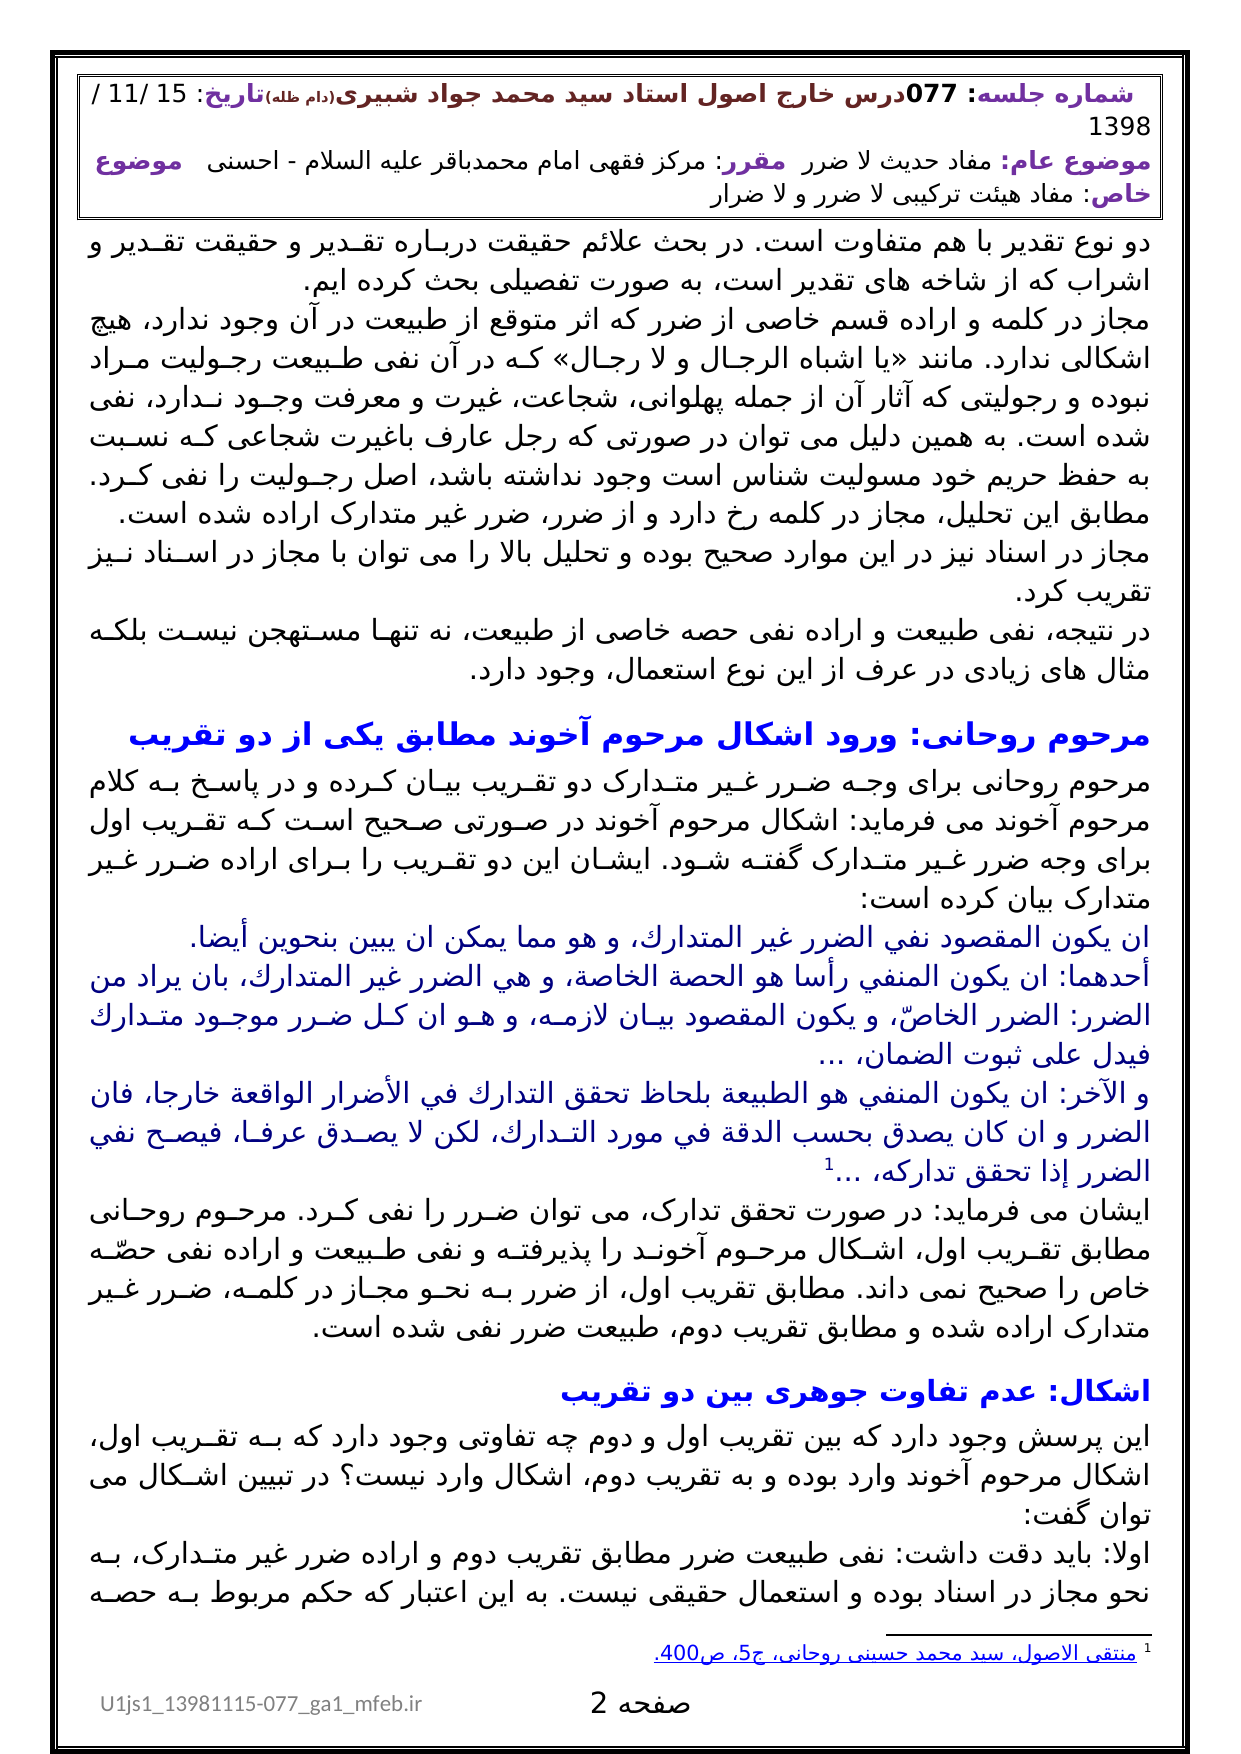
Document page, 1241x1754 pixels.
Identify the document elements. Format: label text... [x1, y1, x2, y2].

text أحدهما: ان يكون المنفي رأسا هو الحصة الخاصة، و هي الضرر غير المتدارك، بان يراد من الضرر: الضرر الخاصّ، و يكون المقصود بيان لازمه، و هو ان كل ضرر موجود متدارك فيدل على ثبوت الضمان، ... [89, 959, 1152, 1071]
text ایشان می فرماید: در صورت تحقق تدارک، می توان ضرر را نفی کرد. مرحوم روحانی مطابق تقریب اول، اشکال مرحوم آخوند را پذیرفته و نفی طبیعت و اراده نفی حصّه خاص را صحیح نمی داند. مطابق تقریب اول، از ضرر به نحو مجاز در کلمه، ضرر غیر متدارک اراده شده و مطابق تقریب دوم، طبیعت ضرر نفی شده است. [89, 1193, 1152, 1344]
text مرحوم روحانی برای وجه ضرر غیر متدارک دو تقریب بیان کرده و در پاسخ به کلام مرحوم آخوند می فرماید: اشکال مرحوم آخوند در صورتی صحیح است که تقریب اول برای وجه ضرر غیر متدارک گفته شود. ایشان این دو تقریب را برای اراده ضرر غیر متدارک بیان کرده است: [89, 765, 1152, 916]
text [89, 224, 1152, 297]
text این پرسش وجود دارد که بین تقریب اول و دوم چه تفاوتی وجود دارد که به تقریب اول، اشکال مرحوم آخوند وارد بوده و به تقریب دوم، اشکال وارد نیست؟ در تبیین اشکال می توان گفت: [89, 1419, 1152, 1531]
text ان يكون المقصود نفي الضرر غير المتدارك، و هو مما يمكن ان يبين بنحوين أيضا. [89, 921, 1152, 954]
text مجاز در کلمه و اراده قسم خاصی از ضرر که اثر متوقع از طبیعت در آن وجود ندارد، هیچ اشکالی ندارد. مانند «یا اشباه الرجال و لا رجال» که در آن نفی طبیعت رجولیت مراد نبوده و رجولیتی که آثار آن از جمله پهلوانی، شجاعت، غیرت و معرفت وجود ندارد، نفی شده است. به همین دلیل می توان در صورتی که رجل عارف باغیرت شجاعی که نسبت به حفظ حریم خود مسولیت شناس است وجود نداشته باشد، اصل رجولیت را نفی کرد. مطابق این تحلیل، مجاز در کلمه رخ دارد و از ضرر، ضرر غیر متدارک اراده شده است. [89, 302, 1152, 531]
text و الآخر: ان يكون المنفي هو الطبيعة بلحاظ تحقق التدارك في الأضرار الواقعة خارجا، فان الضرر و ان كان يصدق بحسب الدقة في مورد التدارك، لكن لا يصدق عرفا، فيصح نفي الضرر إذا تحقق تداركه، ... [89, 1076, 1152, 1188]
subtitle اشکال: عدم تفاوت جوهری بین دو تقریب [89, 1374, 1152, 1408]
text در نتیجه، نفی طبیعت و اراده نفی حصه خاصی از طبیعت، نه تنها مستهجن نیست بلکه مثال های زیادی در عرف از این نوع استعمال، وجود دارد. [89, 614, 1152, 687]
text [89, 1536, 1152, 1609]
text مجاز در اسناد نیز در این موارد صحیح بوده و تحلیل بالا را می توان با مجاز در اسناد نیز تقریب کرد. [89, 536, 1152, 609]
subtitle مرحوم روحانی: ورود اشکال مرحوم آخوند مطابق یکی از دو تقریب [89, 717, 1152, 753]
